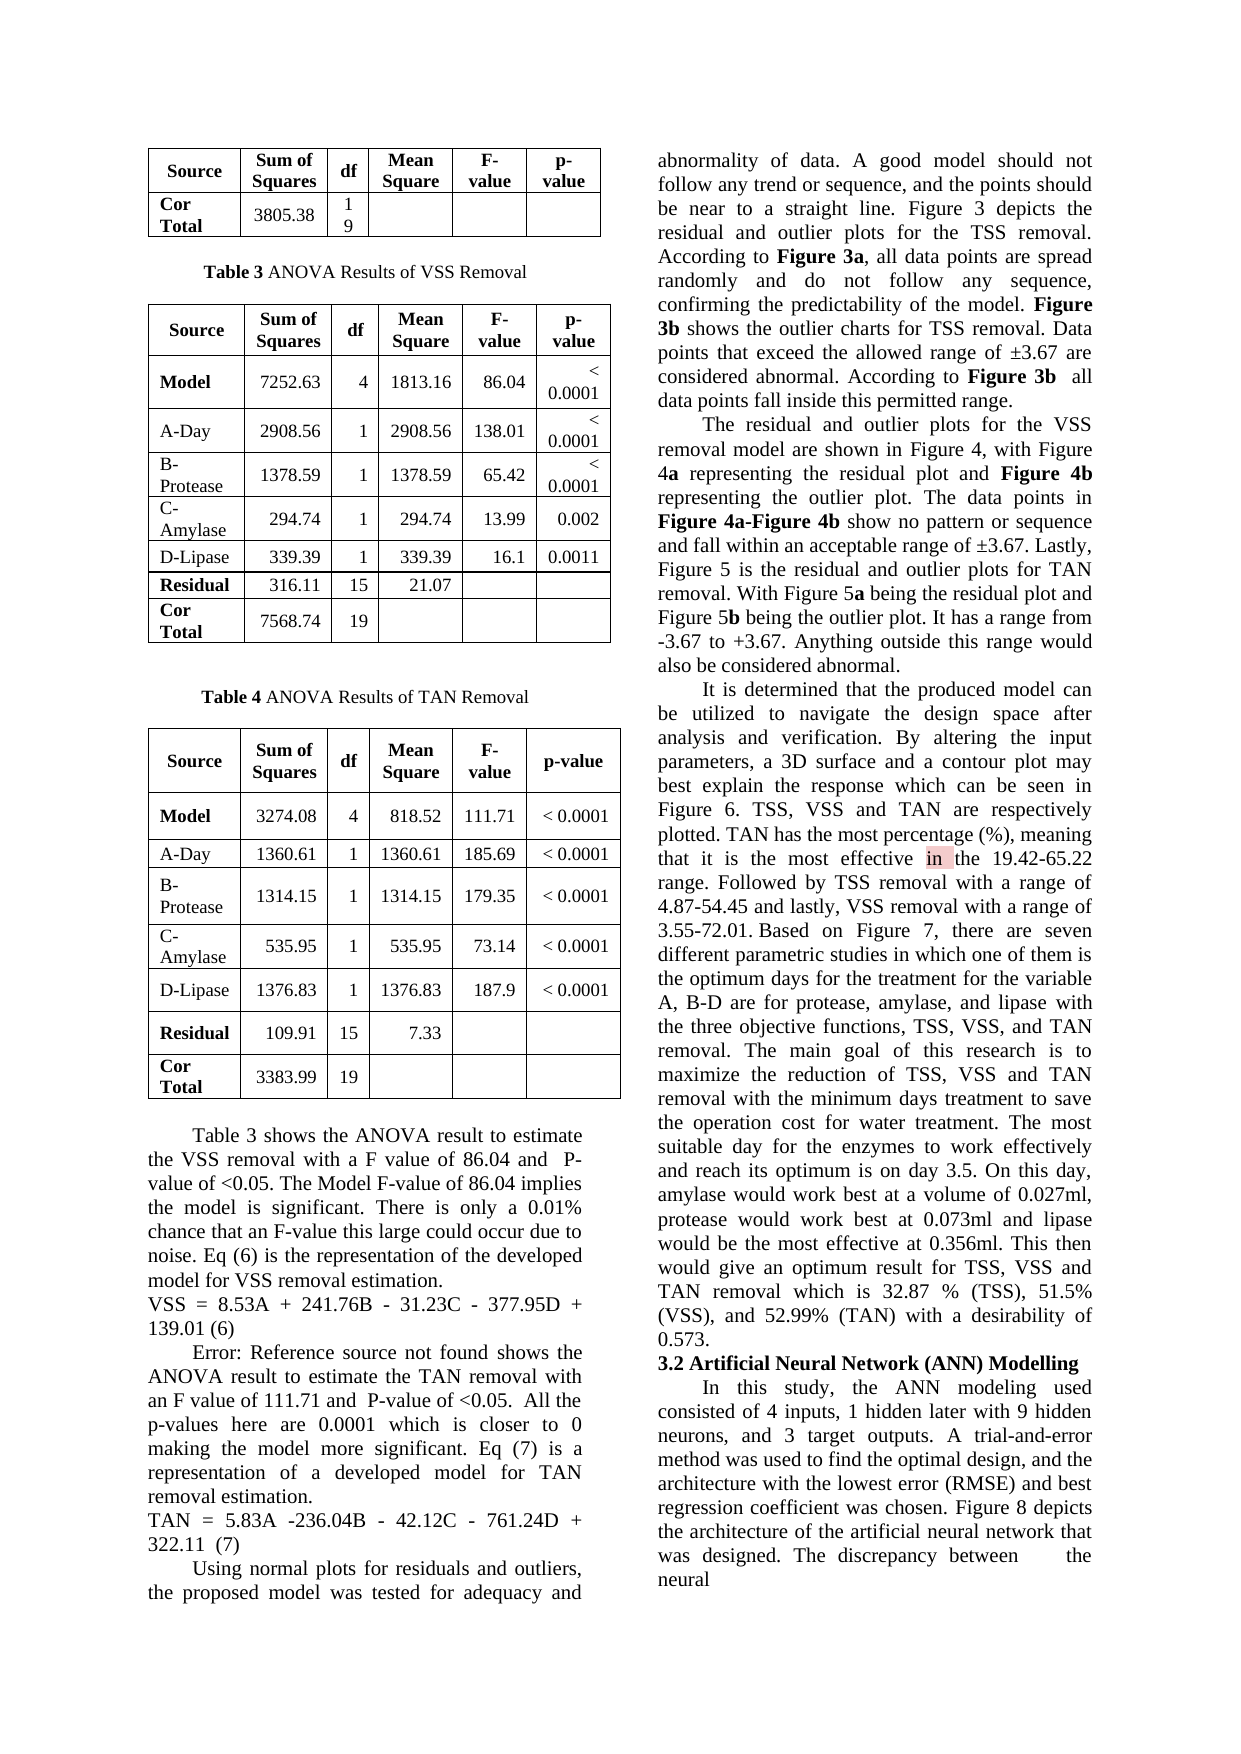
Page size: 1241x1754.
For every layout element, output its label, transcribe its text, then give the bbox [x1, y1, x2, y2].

table_cell [537, 599, 610, 642]
table_cell Model [149, 793, 240, 839]
table_cell 2908.56 [379, 409, 462, 452]
table_header Mean Square [379, 305, 462, 354]
table_cell 535.95 [241, 925, 327, 968]
table_header df [332, 305, 378, 354]
table_cell 13.99 [463, 497, 536, 540]
table_cell 818.52 [370, 793, 452, 839]
table_cell 1378.59 [379, 453, 462, 496]
table_cell A-Day [149, 409, 244, 452]
table_header F-value [463, 305, 536, 354]
table_cell 535.95 [370, 925, 452, 968]
text VSS = 8.53A + 241.76B - 31.23C - 377.95D + 139.01 (6) [148, 1292, 583, 1340]
table_header F-value [453, 729, 526, 792]
table_cell 21.07 [379, 573, 462, 598]
table_cell < 0.0001 [527, 868, 620, 924]
table_cell 15 [328, 1012, 369, 1054]
table_cell 4 [332, 356, 378, 408]
table_cell 179.35 [453, 868, 526, 924]
table_cell [369, 193, 452, 236]
table_cell [453, 193, 526, 236]
table_cell 73.14 [453, 925, 526, 968]
table_cell C-Amylase [149, 925, 240, 968]
table_cell 19 [328, 193, 368, 236]
text Table 3 ANOVA Results of VSS Removal [148, 261, 583, 283]
table_cell 339.39 [379, 541, 462, 571]
table_cell < 0.0001 [527, 925, 620, 968]
table_cell 1 [332, 541, 378, 571]
table_header Sum of Squares [241, 149, 327, 192]
text 3.2 Artificial Neural Network (ANN) Modelling [658, 1351, 1092, 1375]
table_header p-value [537, 305, 610, 354]
table_cell A-Day [149, 840, 240, 867]
table_cell Cor Total [149, 599, 244, 642]
table_cell 1 [328, 969, 369, 1011]
table_cell [370, 1055, 452, 1098]
table_cell [453, 1055, 526, 1098]
table_cell 1 [332, 453, 378, 496]
table_cell [527, 193, 600, 236]
table_cell C-Amylase [149, 497, 244, 540]
table_header df [328, 149, 368, 192]
table_cell < 0.0001 [527, 793, 620, 839]
table_cell [463, 573, 536, 598]
table_cell Residual [149, 573, 244, 598]
table_cell 3383.99 [241, 1055, 327, 1098]
table_cell [537, 573, 610, 598]
table_cell 294.74 [379, 497, 462, 540]
table_cell < 0.0001 [537, 409, 610, 452]
table_cell 109.91 [241, 1012, 327, 1054]
table_cell 16.1 [463, 541, 536, 571]
table_cell D-Lipase [149, 969, 240, 1011]
table_cell 0.0011 [537, 541, 610, 571]
table_cell 1 [328, 868, 369, 924]
table_header Source [149, 149, 240, 192]
table_cell 1 [332, 409, 378, 452]
table_cell 1 [332, 497, 378, 540]
table_cell 19 [332, 599, 378, 642]
text Table 4 shows the ANOVA result to estimate the TAN removal with an F value of 111.71 and P-value of <0.05. All the p-values here are 0.0001 which is closer to 0 making the model more significant. Eq (7) is a representation of a developed model for TAN removal estimation. [148, 1340, 583, 1508]
table_cell 0.002 [537, 497, 610, 540]
table_header p-value [527, 729, 620, 792]
table_cell 294.74 [245, 497, 331, 540]
table_cell 339.39 [245, 541, 331, 571]
text Using normal plots for residuals and outliers, the proposed model was tested for adequacy and abnormality of data. A good model should not follow any trend or sequence, and the points should be near to a straight line. Figure 3 depicts the residual and outlier plots for the TSS removal. According to Figure 3a, all data points are spread randomly and do not follow any sequence, confirming the predictability of the model. Figure 3b shows the outlier charts for TSS removal. Data points that exceed the allowed range of ±3.67 are considered abnormal. According to Figure 3b all data points fall inside this permitted range. [658, 148, 1092, 412]
table_header Source [149, 729, 240, 792]
table_header Mean Square [369, 149, 452, 192]
table_cell 7568.74 [245, 599, 331, 642]
text TAN = 5.83A -236.04B - 42.12C - 761.24D + 322.11 (7) [148, 1508, 583, 1556]
table_cell [453, 1012, 526, 1054]
text Table 4 ANOVA Results of TAN Removal [148, 686, 583, 707]
table_cell B-Protease [149, 453, 244, 496]
table_header Source [149, 305, 244, 354]
table_cell Cor Total [149, 193, 240, 236]
table_cell 3805.38 [241, 193, 327, 236]
table_cell 1314.15 [241, 868, 327, 924]
table_cell 1376.83 [370, 969, 452, 1011]
table_cell [379, 599, 462, 642]
table_cell [527, 1055, 620, 1098]
text The residual and outlier plots for the VSS removal model are shown in Figure 4, with Figure 4a representing the residual plot and Figure 4b representing the outlier plot. The data points in Figure 4a-Figure 4b show no pattern or sequence and fall within an acceptable range of ±3.67. Lastly, Figure 5 is the residual and outlier plots for TAN removal. With Figure 5a being the residual plot and Figure 5b being the outlier plot. It has a range from -3.67 to +3.67. Anything outside this range would also be considered abnormal. [658, 412, 1092, 677]
table_cell 3274.08 [241, 793, 327, 839]
table_cell < 0.0001 [527, 969, 620, 1011]
table_cell 86.04 [463, 356, 536, 408]
table_cell 7.33 [370, 1012, 452, 1054]
table_cell 19 [328, 1055, 369, 1098]
table_header p-value [527, 149, 600, 192]
table_header Sum of Squares [241, 729, 327, 792]
table_header Sum of Squares [245, 305, 331, 354]
table_cell [463, 599, 536, 642]
text It is determined that the produced model can be utilized to navigate the design space after analysis and verification. By altering the input parameters, a 3D surface and a contour plot may best explain the response which can be seen in Figure 6. TSS, VSS and TAN are respectively plotted. TAN has the most percentage (%), meaning that it is the most effective in the 19.42-65.22 range. Followed by TSS removal with a range of 4.87-54.45 and lastly, VSS removal with a range of 3.55-72.01. Based on Figure 7, there are seven different parametric studies in which one of them is the optimum days for the treatment for the variable A, B-D are for protease, amylase, and lipase with the three objective functions, TSS, VSS, and TAN removal. The main goal of this research is to maximize the reduction of TSS, VSS and TAN removal with the minimum days treatment to save the operation cost for water treatment. The most suitable day for the enzymes to work effectively and reach its optimum is on day 3.5. On this day, amylase would work best at a volume of 0.027ml, protease would work best at 0.073ml and lipase would be the most effective at 0.356ml. This then would give an optimum result for TSS, VSS and TAN removal which is 32.87 % (TSS), 51.5% (VSS), and 52.99% (TAN) with a desirability of 0.573. [658, 677, 1092, 1351]
table_cell 1360.61 [370, 840, 452, 867]
table_header F-value [453, 149, 526, 192]
table_cell [527, 1012, 620, 1054]
table_cell 1314.15 [370, 868, 452, 924]
table_cell 185.69 [453, 840, 526, 867]
text In this study, the ANN modeling used consisted of 4 inputs, 1 hidden later with 9 hidden neurons, and 3 target outputs. A trial-and-error method was used to find the optimal design, and the architecture with the lowest error (RMSE) and best regression coefficient was chosen. Figure 8 depicts the architecture of the artificial neural network that was designed. The discrepancy between the neural [658, 1375, 1092, 1591]
table_cell < 0.0001 [537, 356, 610, 408]
table_cell 15 [332, 573, 378, 598]
table_cell B-Protease [149, 868, 240, 924]
table_cell 65.42 [463, 453, 536, 496]
table_cell < 0.0001 [537, 453, 610, 496]
table_cell Residual [149, 1012, 240, 1054]
table_cell Model [149, 356, 244, 408]
table_cell 4 [328, 793, 369, 839]
table_cell 1360.61 [241, 840, 327, 867]
table_cell 138.01 [463, 409, 536, 452]
table_header Mean Square [370, 729, 452, 792]
table_cell 1 [328, 925, 369, 968]
text Table 3 shows the ANOVA result to estimate the VSS removal with a F value of 86.04 and P-value of <0.05. The Model F-value of 86.04 implies the model is significant. There is only a 0.01% chance that an F-value this large could occur due to noise. Eq (6) is the representation of the developed model for VSS removal estimation. [148, 1123, 583, 1292]
table_cell 1378.59 [245, 453, 331, 496]
table_cell 316.11 [245, 573, 331, 598]
table_cell Cor Total [149, 1055, 240, 1098]
table_cell 111.71 [453, 793, 526, 839]
table_header df [328, 729, 369, 792]
table_cell 2908.56 [245, 409, 331, 452]
table_cell 1813.16 [379, 356, 462, 408]
table_cell 7252.63 [245, 356, 331, 408]
table_cell 1 [328, 840, 369, 867]
table_cell < 0.0001 [527, 840, 620, 867]
table_cell D-Lipase [149, 541, 244, 571]
table_cell 187.9 [453, 969, 526, 1011]
table_cell 1376.83 [241, 969, 327, 1011]
